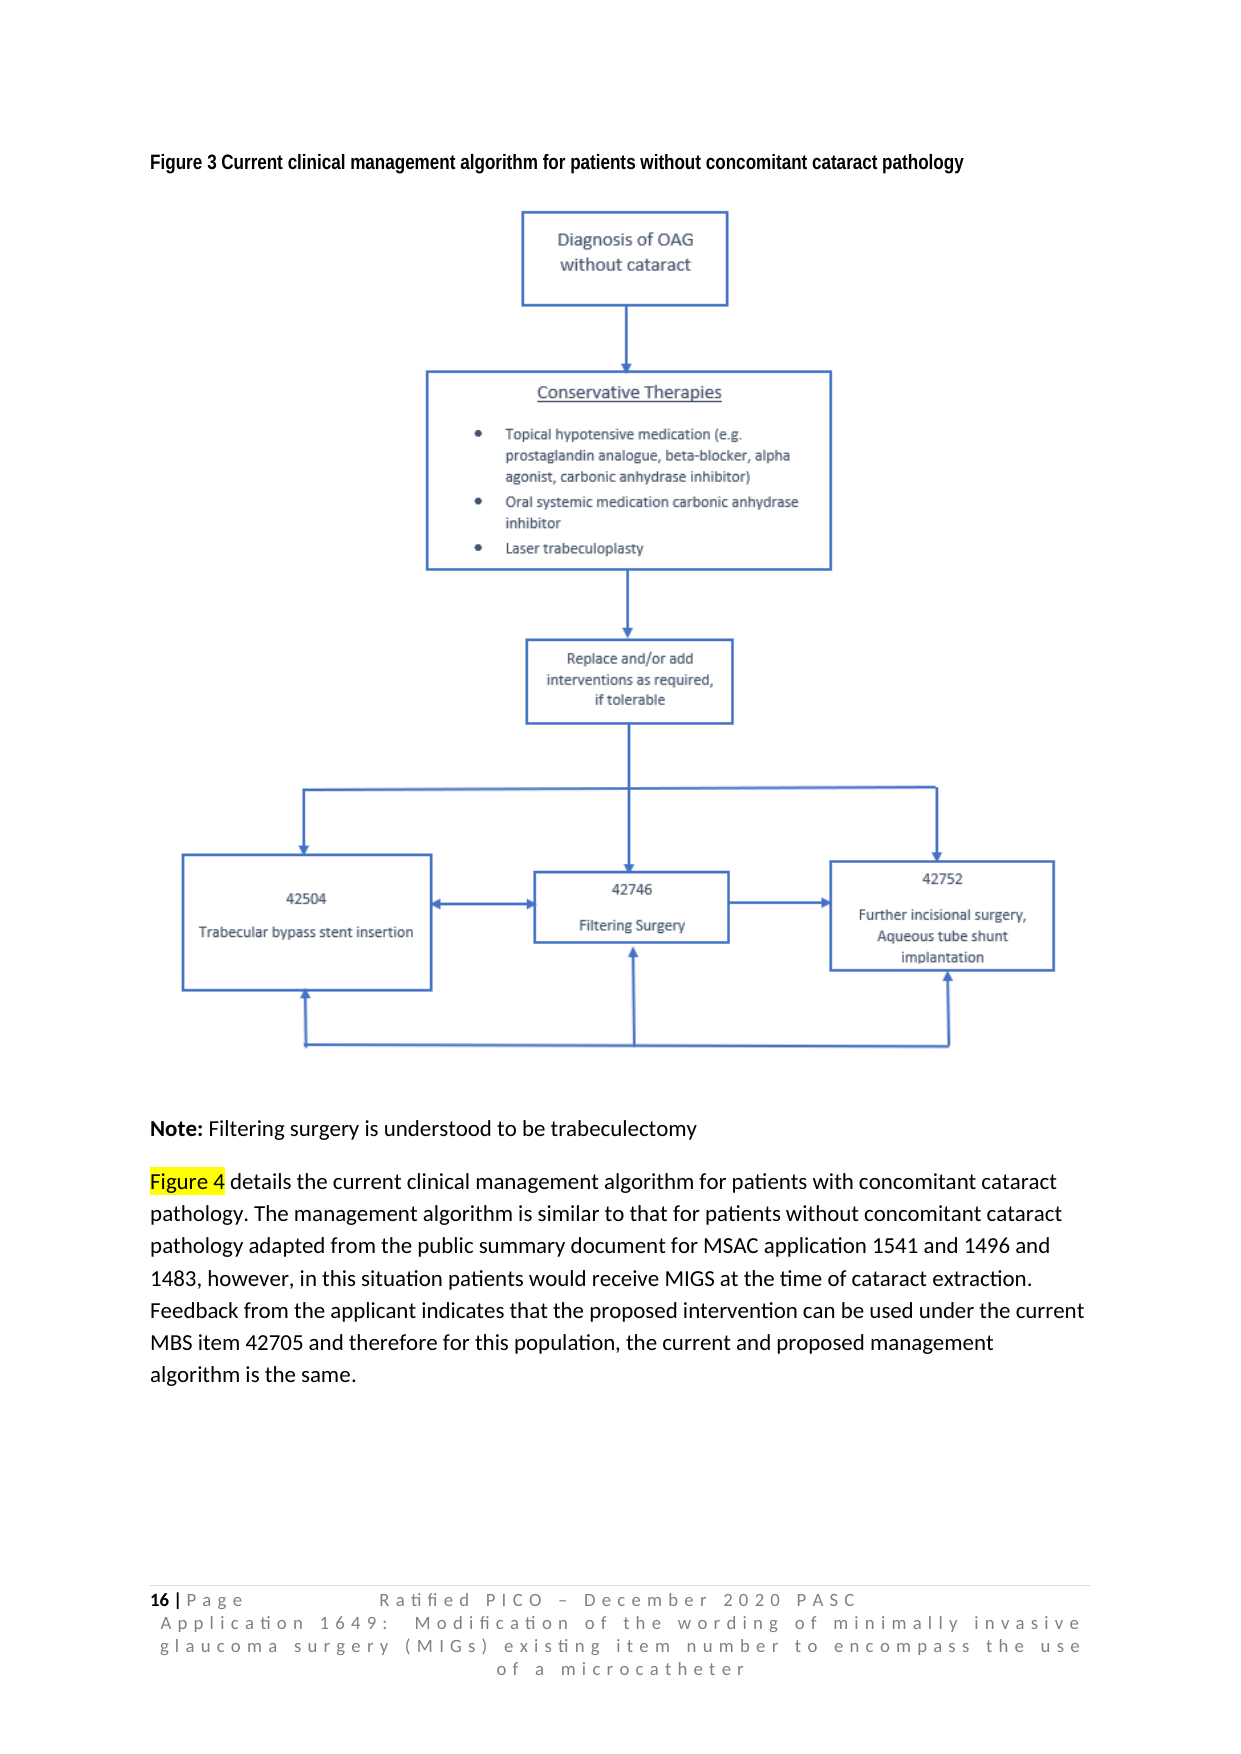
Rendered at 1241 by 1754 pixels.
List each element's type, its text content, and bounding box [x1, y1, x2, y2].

text Figure 4 details the current clinical management algorithm for patients with concomitant cataract pathology. The management algorithm is similar to that for patients without concomitant cataract pathology adapted from the public summary document for MSAC application 1541 and 1496 and 1483, however, in this situation patients would receive MIGS at the time of cataract extraction. Feedback from the applicant indicates that the proposed intervention can be used under the current MBS item 42705 and therefore for this population, the current and proposed management algorithm is the same. [150, 1167, 1090, 1388]
picture [150, 178, 1091, 1090]
text Figure 3 Current clinical management algorithm for patients without concomitant cataract pathology [150, 150, 1090, 174]
text Note: Filtering surgery is understood to be trabeculectomy [150, 1114, 1090, 1142]
